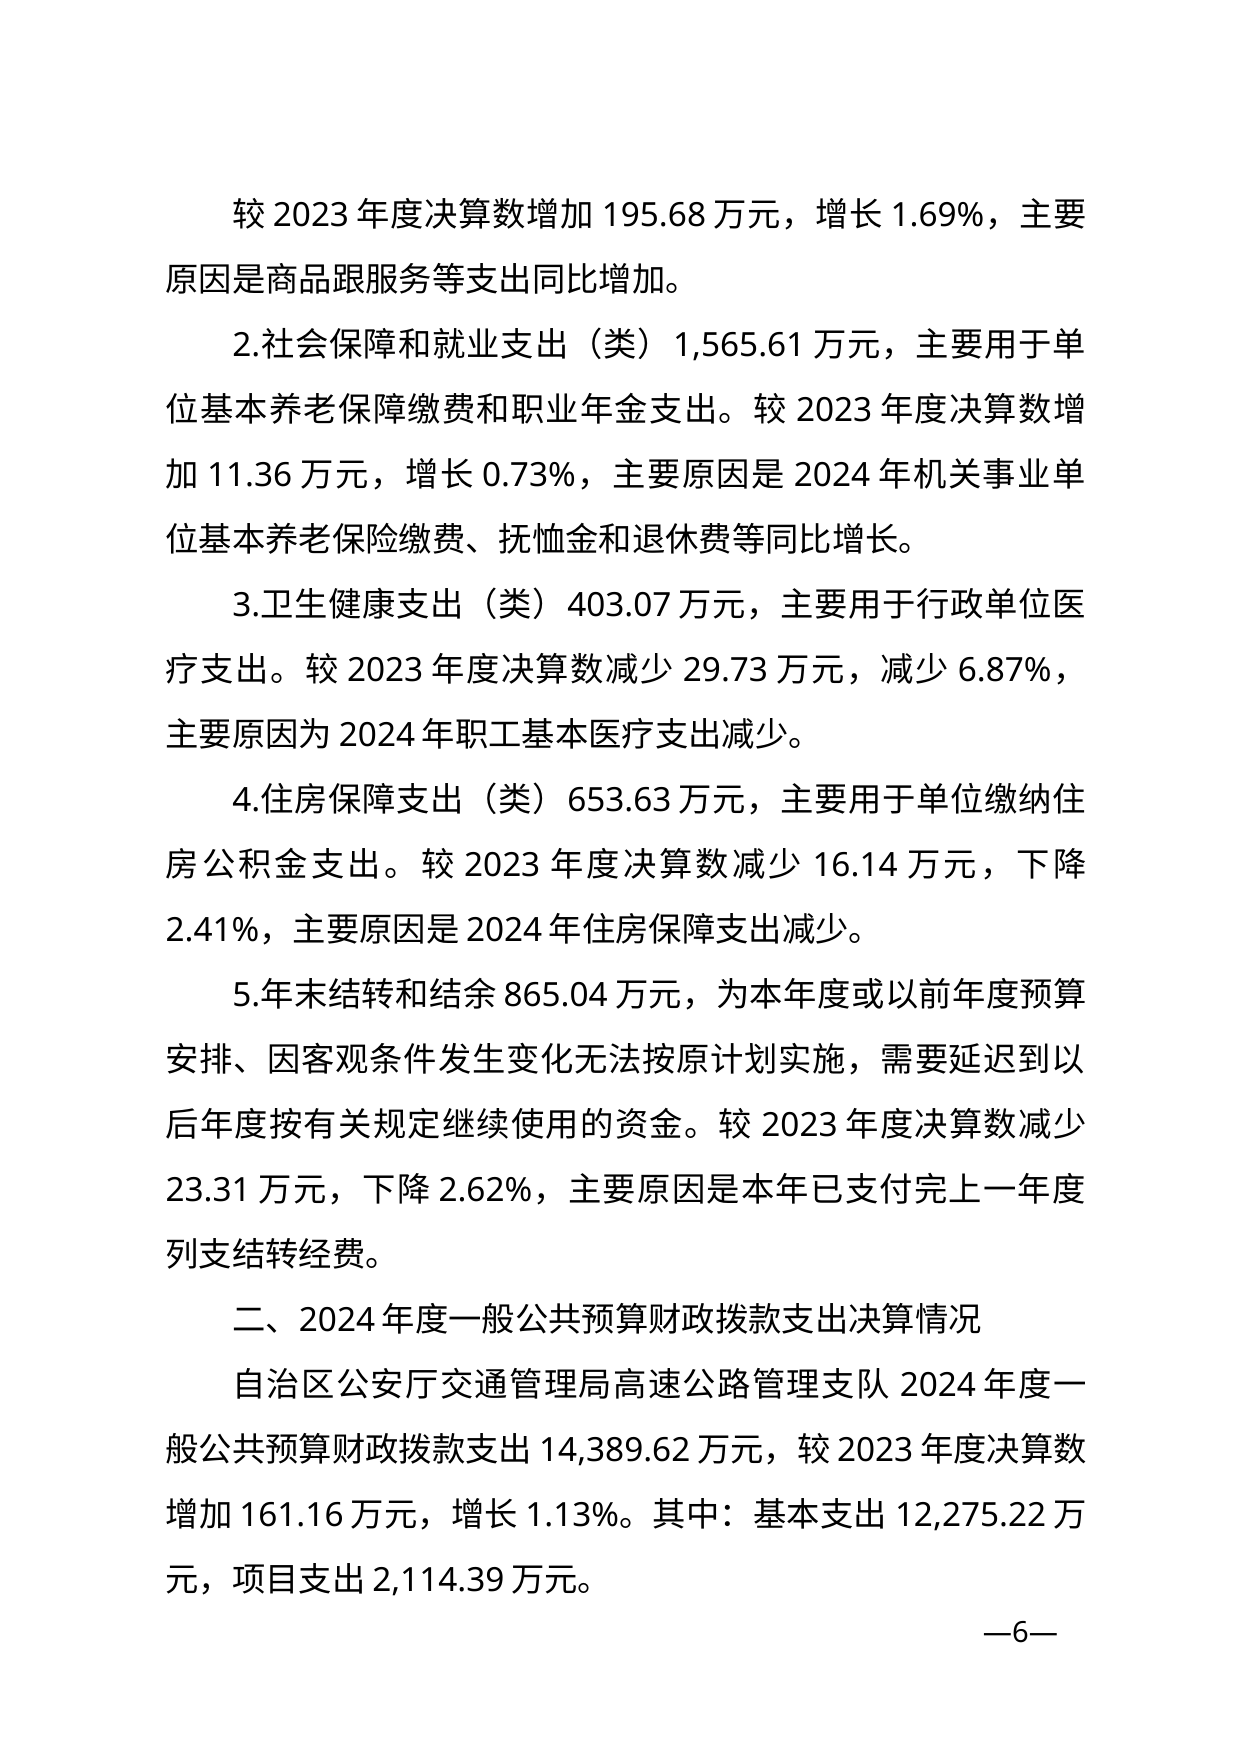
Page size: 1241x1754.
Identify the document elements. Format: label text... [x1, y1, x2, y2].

text 自治区公安厅交通管理局高速公路管理支队2024年度一般公共预算财政拨款支出14,389.62万元，较2023年度决算数增加161.16万元，增长1.13%。其中：基本支出12,275.22万元，项目支出2,114.39万元。 [165, 1349, 1087, 1609]
text 较2023年度决算数增加195.68万元，增长1.69%，主要原因是商品跟服务等支出同比增加。 [165, 179, 1087, 309]
list 2.社会保障和就业支出（类）1,565.61万元，主要用于单位基本养老保障缴费和职业年金支出。较2023年度决算数增加11.36万元，增长0.73%，主要原因是2024年机关事业单位基本养老保险缴费、抚恤金和退休费等同比增长。 [165, 309, 1087, 569]
text 二、2024年度一般公共预算财政拨款支出决算情况 [165, 1284, 1087, 1349]
list 4.住房保障支出（类）653.63万元，主要用于单位缴纳住房公积金支出。较2023年度决算数减少16.14万元，下降2.41%，主要原因是2024年住房保障支出减少。 [165, 764, 1087, 959]
list 3.卫生健康支出（类）403.07万元，主要用于行政单位医疗支出。较2023年度决算数减少29.73万元，减少6.87%，主要原因为2024年职工基本医疗支出减少。 [165, 569, 1087, 764]
text 5.年末结转和结余865.04万元，为本年度或以前年度预算安排、因客观条件发生变化无法按原计划实施，需要延迟到以后年度按有关规定继续使用的资金。较2023年度决算数减少23.31万元，下降2.62%，主要原因是本年已支付完上一年度列支结转经费。 [165, 959, 1087, 1284]
